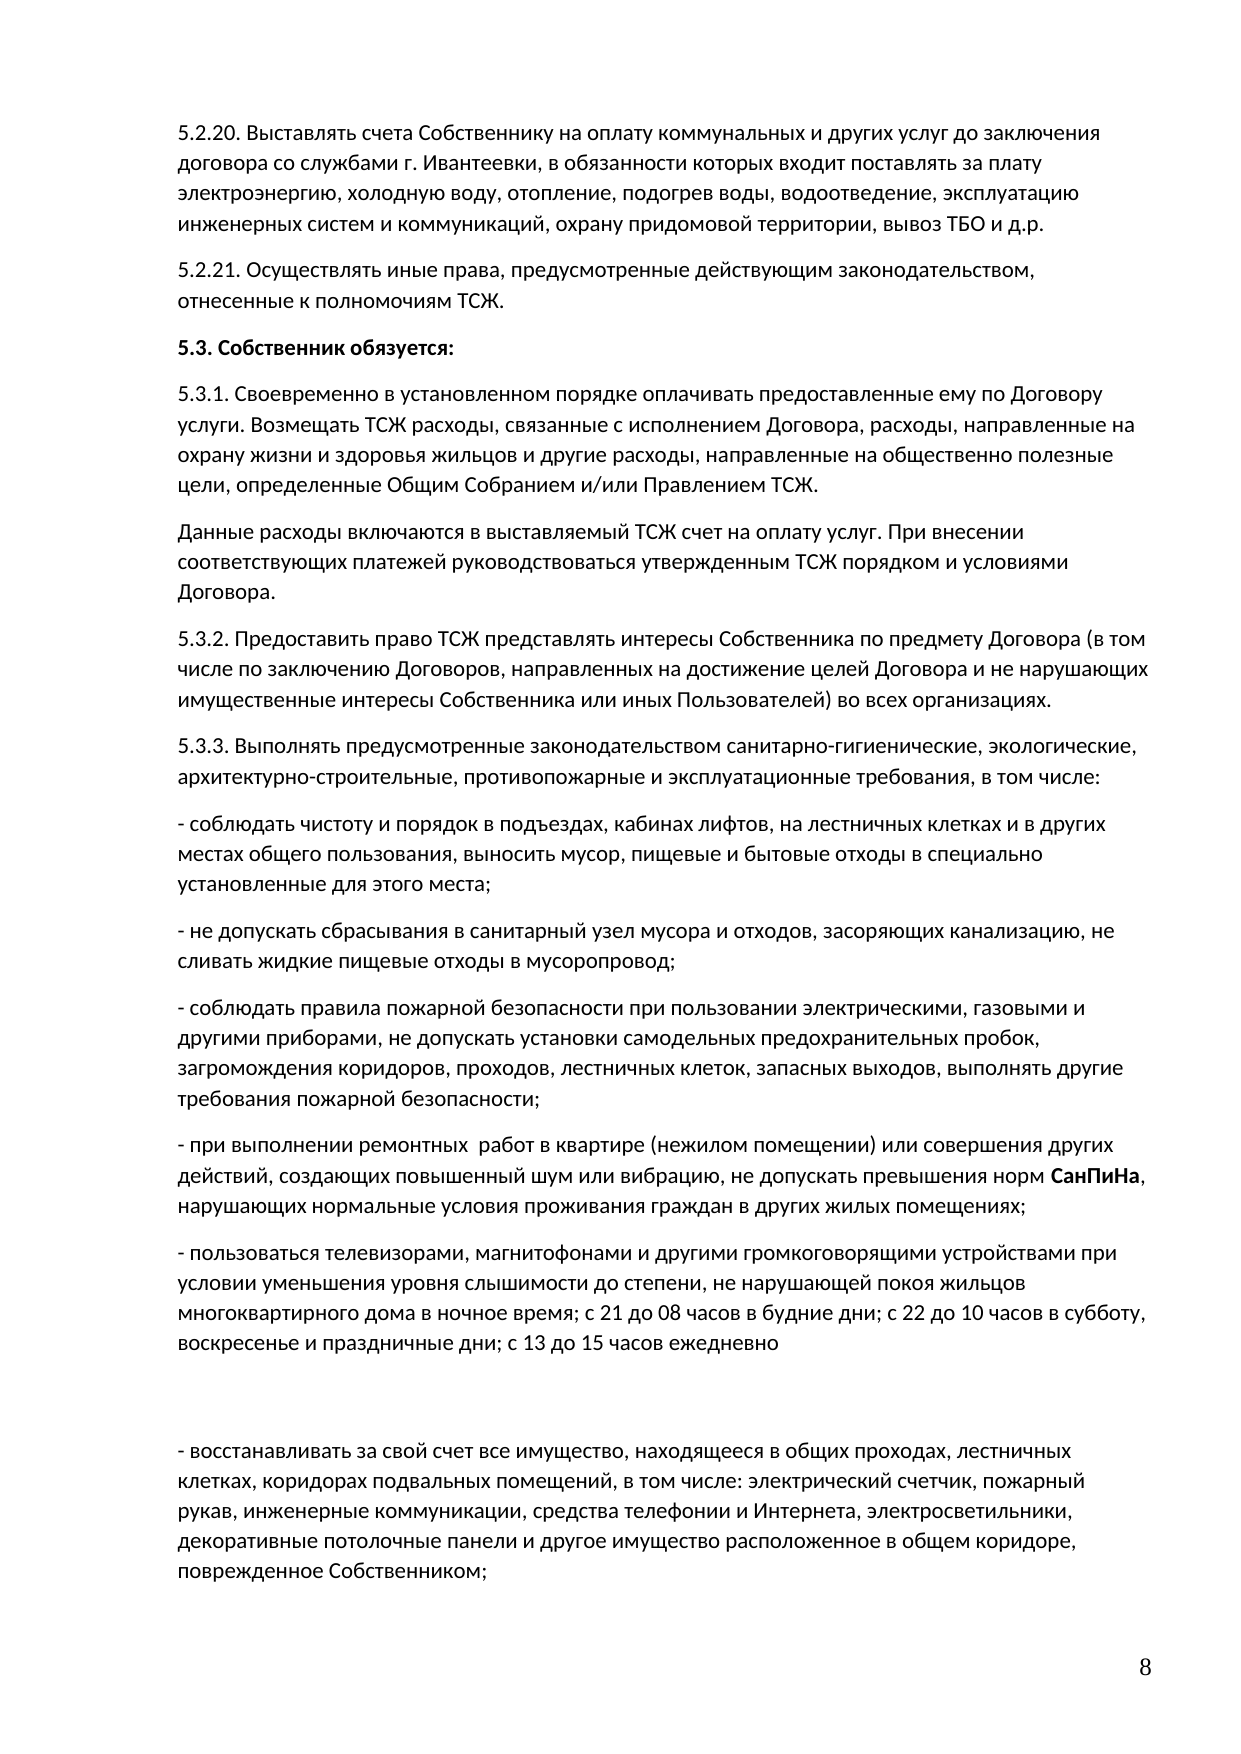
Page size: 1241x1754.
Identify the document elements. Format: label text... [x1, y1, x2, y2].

text - восстанавливать за свой счет все имущество, находящееся в общих проходах, лестничных клетках, коридорах подвальных помещений, в том числе: электрический счетчик, пожарный рукав, инженерные коммуникации, средства телефонии и Интернета, электросветильники, декоративные потолочные панели и другое имущество расположенное в общем коридоре, поврежденное Собственником; [177, 1436, 1152, 1585]
text - соблюдать чистоту и порядок в подъездах, кабинах лифтов, на лестничных клетках и в других местах общего пользования, выносить мусор, пищевые и бытовые отходы в специально установленные для этого места; [177, 809, 1152, 897]
text 5.2.20. Выставлять счета Собственнику на оплату коммунальных и других услуг до заключения договора со службами г. Ивантеевки, в обязанности которых входит поставлять за плату электроэнергию, холодную воду, отопление, подогрев воды, водоотведение, эксплуатацию инженерных систем и коммуникаций, охрану придомовой территории, вывоз ТБО и д.р. [177, 118, 1152, 237]
text 5.3.2. Предоставить право ТСЖ представлять интересы Собственника по предмету Договора (в том числе по заключению Договоров, направленных на достижение целей Договора и не нарушающих имущественные интересы Собственника или иных Пользователей) во всех организациях. [177, 624, 1152, 713]
text - соблюдать правила пожарной безопасности при пользовании электрическими, газовыми и другими приборами, не допускать установки самодельных предохранительных пробок, загромождения коридоров, проходов, лестничных клеток, запасных выходов, выполнять другие требования пожарной безопасности; [177, 993, 1152, 1112]
text 5.3.3. Выполнять предусмотренные законодательством санитарно-гигиенические, экологические, архитектурно-строительные, противопожарные и эксплуатационные требования, в том числе: [177, 732, 1152, 790]
text 5.3. Собственник обязуется: [177, 333, 1152, 361]
text - пользоваться телевизорами, магнитофонами и другими громкоговорящими устройствами при условии уменьшения уровня слышимости до степени, не нарушающей покоя жильцов многоквартирного дома в ночное время; с 21 до 08 часов в будние дни; с 22 до 10 часов в субботу, воскресенье и праздничные дни; с 13 до 15 часов ежедневно [177, 1238, 1152, 1417]
text - при выполнении ремонтных работ в квартире (нежилом помещении) или совершения других действий, создающих повышенный шум или вибрацию, не допускать превышения норм СанПиНа, нарушающих нормальные условия проживания граждан в других жилых помещениях; [177, 1131, 1152, 1219]
text Данные расходы включаются в выставляемый ТСЖ счет на оплату услуг. При внесении соответствующих платежей руководствоваться утвержденным ТСЖ порядком и условиями Договора. [177, 517, 1152, 606]
text 5.3.1. Своевременно в установленном порядке оплачивать предоставленные ему по Договору услуги. Возмещать ТСЖ расходы, связанные с исполнением Договора, расходы, направленные на охрану жизни и здоровья жильцов и другие расходы, направленные на общественно полезные цели, определенные Общим Собранием и/или Правлением ТСЖ. [177, 379, 1152, 498]
text - не допускать сбрасывания в санитарный узел мусора и отходов, засоряющих канализацию, не сливать жидкие пищевые отходы в мусоропровод; [177, 916, 1152, 974]
text 5.2.21. Осуществлять иные права, предусмотренные действующим законодательством, отнесенные к полномочиям ТСЖ. [177, 256, 1152, 314]
